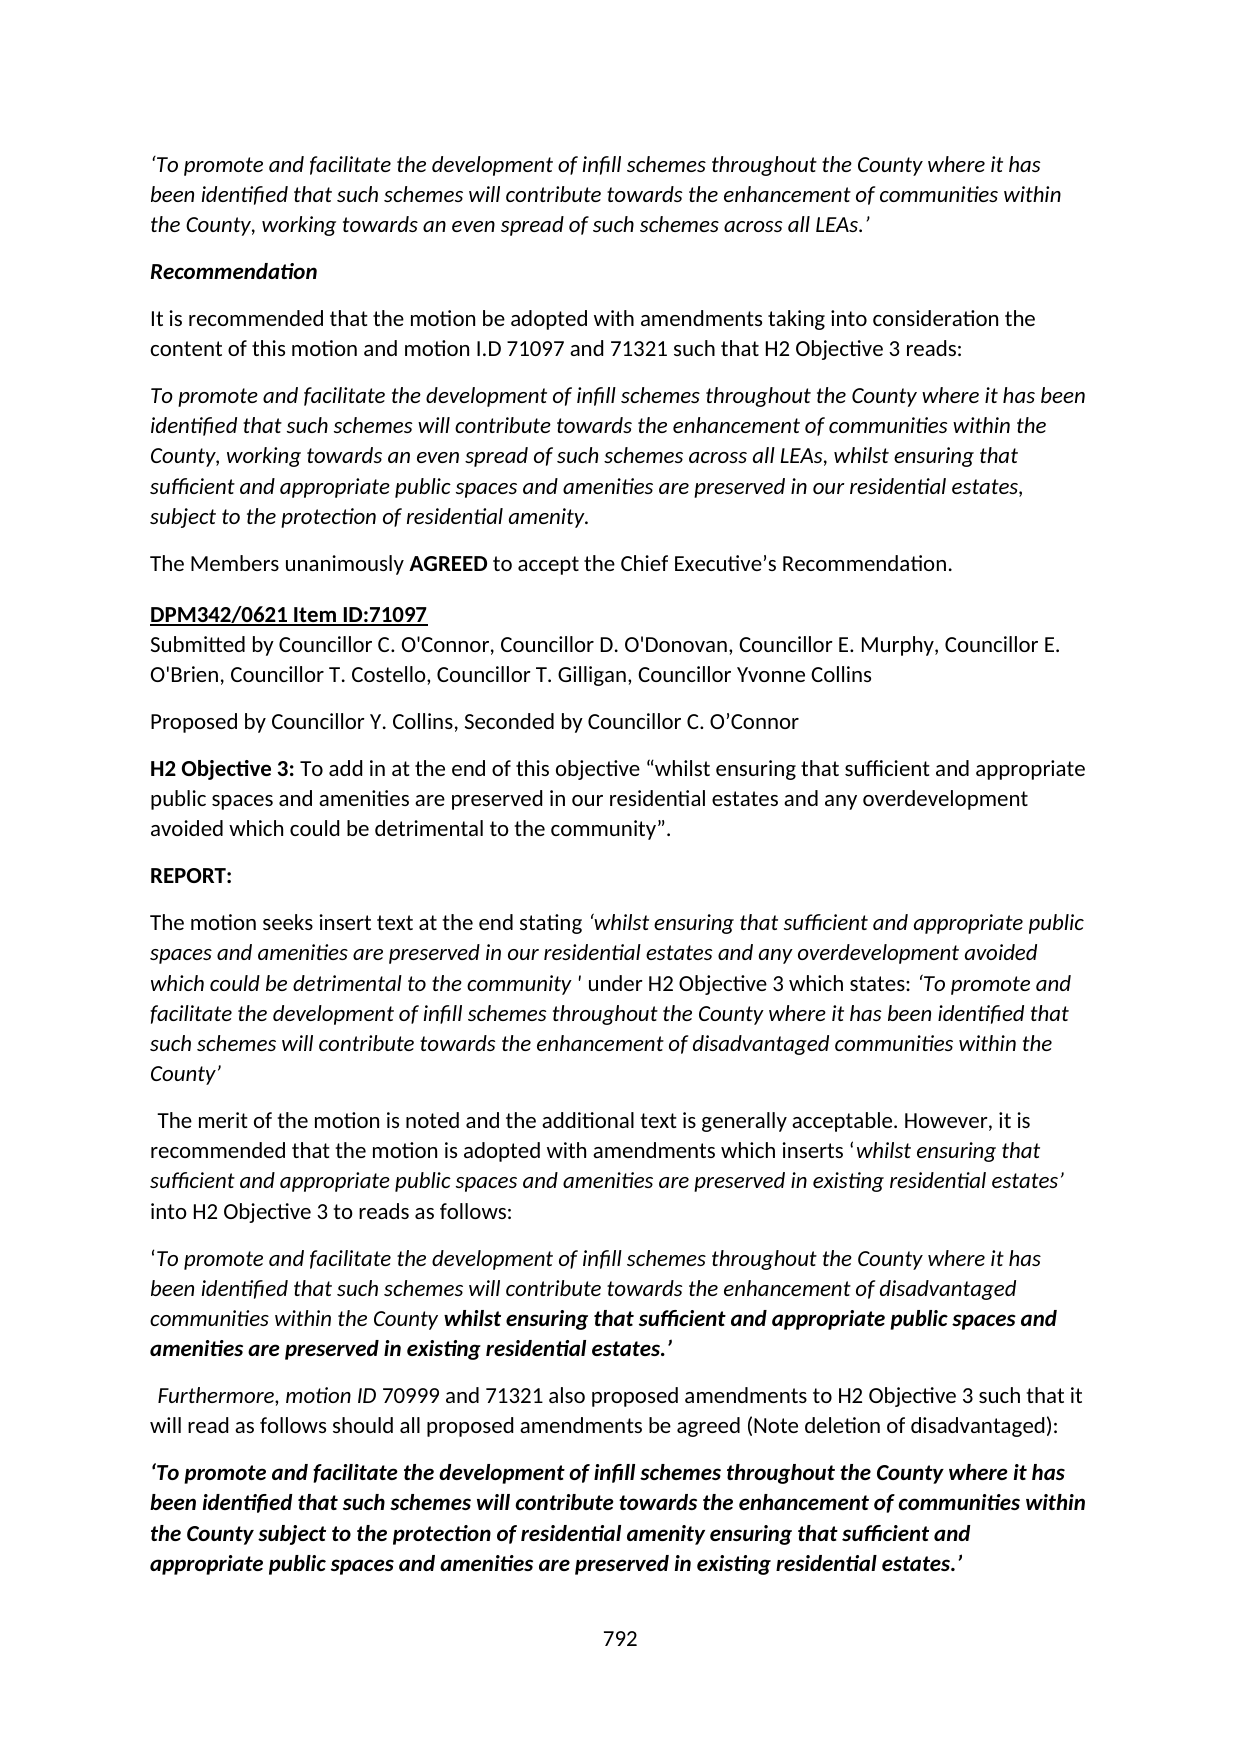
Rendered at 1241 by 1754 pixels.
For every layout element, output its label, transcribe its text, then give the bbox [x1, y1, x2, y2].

text The motion seeks insert text at the end stating ‘whilst ensuring that sufficient and appropriate public spaces and amenities are preserved in our residential estates and any overdevelopment avoided which could be detrimental to the community ' under H2 Objective 3 which states: ‘To promote and facilitate the development of infill schemes throughout the County where it has been identified that such schemes will contribute towards the enhancement of disadvantaged communities within the County’ [150, 908, 1090, 1087]
text REPORT: [150, 861, 1090, 889]
text Furthermore, motion ID 70999 and 71321 also proposed amendments to H2 Objective 3 such that it will read as follows should all proposed amendments be agreed (Note deletion of disadvantaged): [150, 1381, 1090, 1439]
text Recommendation [150, 257, 1090, 285]
text ‘To promote and facilitate the development of infill schemes throughout the County where it has been identified that such schemes will contribute towards the enhancement of communities within the County, working towards an even spread of such schemes across all LEAs.’ [150, 150, 1090, 238]
text ‘To promote and facilitate the development of infill schemes throughout the County where it has been identified that such schemes will contribute towards the enhancement of disadvantaged communities within the County whilst ensuring that sufficient and appropriate public spaces and amenities are preserved in existing residential estates.’ [150, 1244, 1090, 1362]
text It is recommended that the motion be adopted with amendments taking into consideration the content of this motion and motion I.D 71097 and 71321 such that H2 Objective 3 reads: [150, 304, 1090, 362]
text H2 Objective 3: To add in at the end of this objective “whilst ensuring that sufficient and appropriate public spaces and amenities are preserved in our residential estates and any overdevelopment avoided which could be detrimental to the community”. [150, 754, 1090, 843]
text Proposed by Councillor Y. Collins, Seconded by Councillor C. O’Connor [150, 707, 1090, 735]
text DPM342/0621 Item ID:71097 [150, 600, 1090, 628]
text The Members unanimously AGREED to accept the Chief Executive’s Recommendation. [150, 549, 1090, 577]
text Submitted by Councillor C. O'Connor, Councillor D. O'Donovan, Councillor E. Murphy, Councillor E. O'Brien, Councillor T. Costello, Councillor T. Gilligan, Councillor Yvonne Collins [150, 630, 1090, 688]
text To promote and facilitate the development of infill schemes throughout the County where it has been identified that such schemes will contribute towards the enhancement of communities within the County, working towards an even spread of such schemes across all LEAs, whilst ensuring that sufficient and appropriate public spaces and amenities are preserved in our residential estates, subject to the protection of residential amenity. [150, 381, 1090, 530]
text The merit of the motion is noted and the additional text is generally acceptable. However, it is recommended that the motion is adopted with amendments which inserts ‘whilst ensuring that sufficient and appropriate public spaces and amenities are preserved in existing residential estates’ into H2 Objective 3 to reads as follows: [150, 1106, 1090, 1225]
text ‘To promote and facilitate the development of infill schemes throughout the County where it has been identified that such schemes will contribute towards the enhancement of communities within the County subject to the protection of residential amenity ensuring that sufficient and appropriate public spaces and amenities are preserved in existing residential estates.’ [150, 1458, 1090, 1577]
